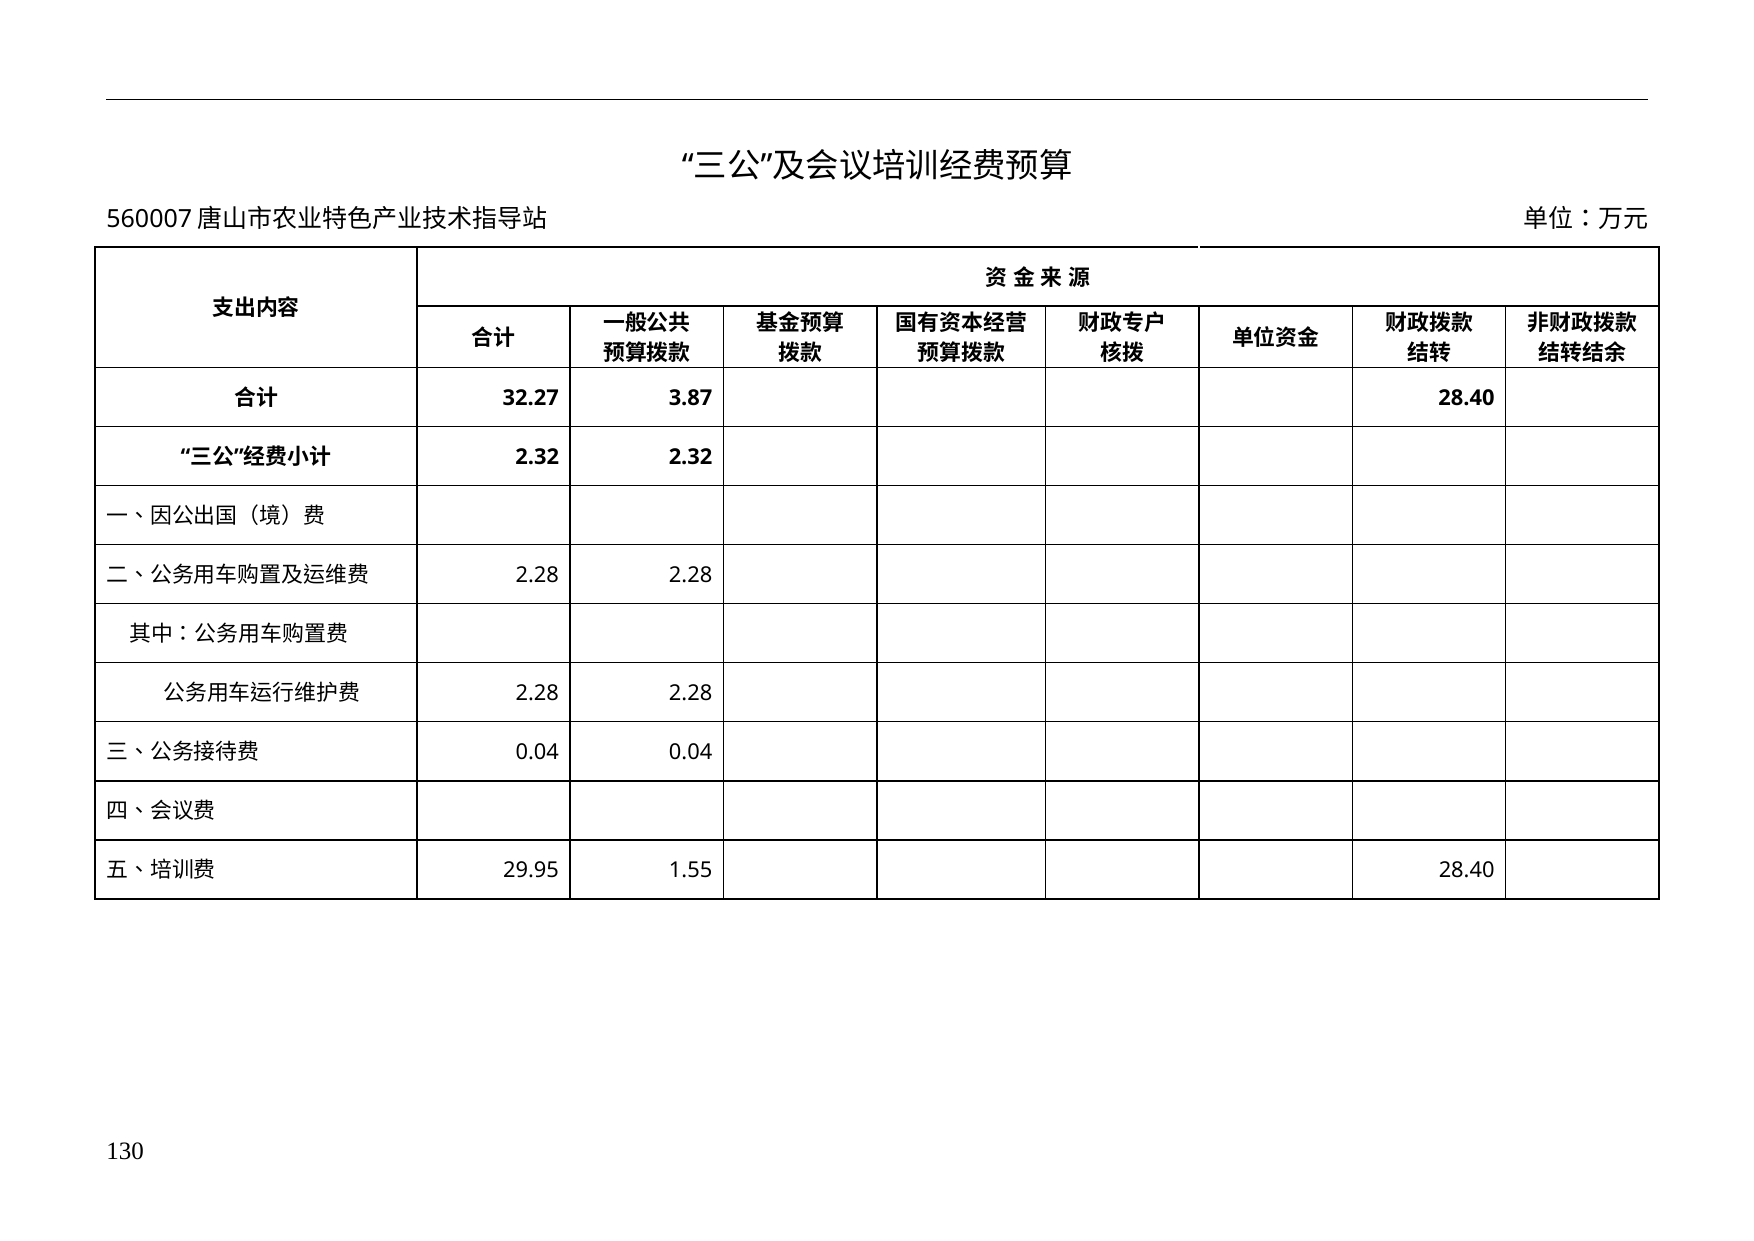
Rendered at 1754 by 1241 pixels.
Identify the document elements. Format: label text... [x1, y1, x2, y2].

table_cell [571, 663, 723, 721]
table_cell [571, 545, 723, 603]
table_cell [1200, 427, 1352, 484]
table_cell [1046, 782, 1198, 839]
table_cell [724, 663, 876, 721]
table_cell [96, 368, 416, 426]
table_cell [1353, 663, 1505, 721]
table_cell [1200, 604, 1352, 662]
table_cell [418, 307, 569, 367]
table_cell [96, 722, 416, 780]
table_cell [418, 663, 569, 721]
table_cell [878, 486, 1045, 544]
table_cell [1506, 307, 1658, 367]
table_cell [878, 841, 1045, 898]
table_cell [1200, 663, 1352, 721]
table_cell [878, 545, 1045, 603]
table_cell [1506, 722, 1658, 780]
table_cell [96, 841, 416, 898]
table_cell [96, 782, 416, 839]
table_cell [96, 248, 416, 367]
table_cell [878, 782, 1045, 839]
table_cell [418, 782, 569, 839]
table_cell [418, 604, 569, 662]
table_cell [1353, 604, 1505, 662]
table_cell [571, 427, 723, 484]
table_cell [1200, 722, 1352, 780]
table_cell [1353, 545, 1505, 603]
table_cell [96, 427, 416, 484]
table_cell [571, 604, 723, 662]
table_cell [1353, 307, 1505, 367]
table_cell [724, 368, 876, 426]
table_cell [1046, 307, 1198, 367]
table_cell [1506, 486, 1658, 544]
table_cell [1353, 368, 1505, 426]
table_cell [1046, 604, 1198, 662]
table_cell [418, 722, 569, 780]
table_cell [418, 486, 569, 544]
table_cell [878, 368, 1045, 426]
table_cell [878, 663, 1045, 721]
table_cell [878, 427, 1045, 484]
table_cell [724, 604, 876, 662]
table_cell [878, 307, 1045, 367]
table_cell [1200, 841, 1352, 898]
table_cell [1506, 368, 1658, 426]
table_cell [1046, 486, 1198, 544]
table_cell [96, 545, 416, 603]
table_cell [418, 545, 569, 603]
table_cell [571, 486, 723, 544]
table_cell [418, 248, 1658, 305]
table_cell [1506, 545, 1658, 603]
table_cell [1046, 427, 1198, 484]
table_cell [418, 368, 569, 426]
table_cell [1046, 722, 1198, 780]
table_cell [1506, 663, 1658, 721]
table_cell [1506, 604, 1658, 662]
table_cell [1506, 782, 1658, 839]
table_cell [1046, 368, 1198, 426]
text “三公”及会议培训经费预算 [106, 142, 1648, 187]
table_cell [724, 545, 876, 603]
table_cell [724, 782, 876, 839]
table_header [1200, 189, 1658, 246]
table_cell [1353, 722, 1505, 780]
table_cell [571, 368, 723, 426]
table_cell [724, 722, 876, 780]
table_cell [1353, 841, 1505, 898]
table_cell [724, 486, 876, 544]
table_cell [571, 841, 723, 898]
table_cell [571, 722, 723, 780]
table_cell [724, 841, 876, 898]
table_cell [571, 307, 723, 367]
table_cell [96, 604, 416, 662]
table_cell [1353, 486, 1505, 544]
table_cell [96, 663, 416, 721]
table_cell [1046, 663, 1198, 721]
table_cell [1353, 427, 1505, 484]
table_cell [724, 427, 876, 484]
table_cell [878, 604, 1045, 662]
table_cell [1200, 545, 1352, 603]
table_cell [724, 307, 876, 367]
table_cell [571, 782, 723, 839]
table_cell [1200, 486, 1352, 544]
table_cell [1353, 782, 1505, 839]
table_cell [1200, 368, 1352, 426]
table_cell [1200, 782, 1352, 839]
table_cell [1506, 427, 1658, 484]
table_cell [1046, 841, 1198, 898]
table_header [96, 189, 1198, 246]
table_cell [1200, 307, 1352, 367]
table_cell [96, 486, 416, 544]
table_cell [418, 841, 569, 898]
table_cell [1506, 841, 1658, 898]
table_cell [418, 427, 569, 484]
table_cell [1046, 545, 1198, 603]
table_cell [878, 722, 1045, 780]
